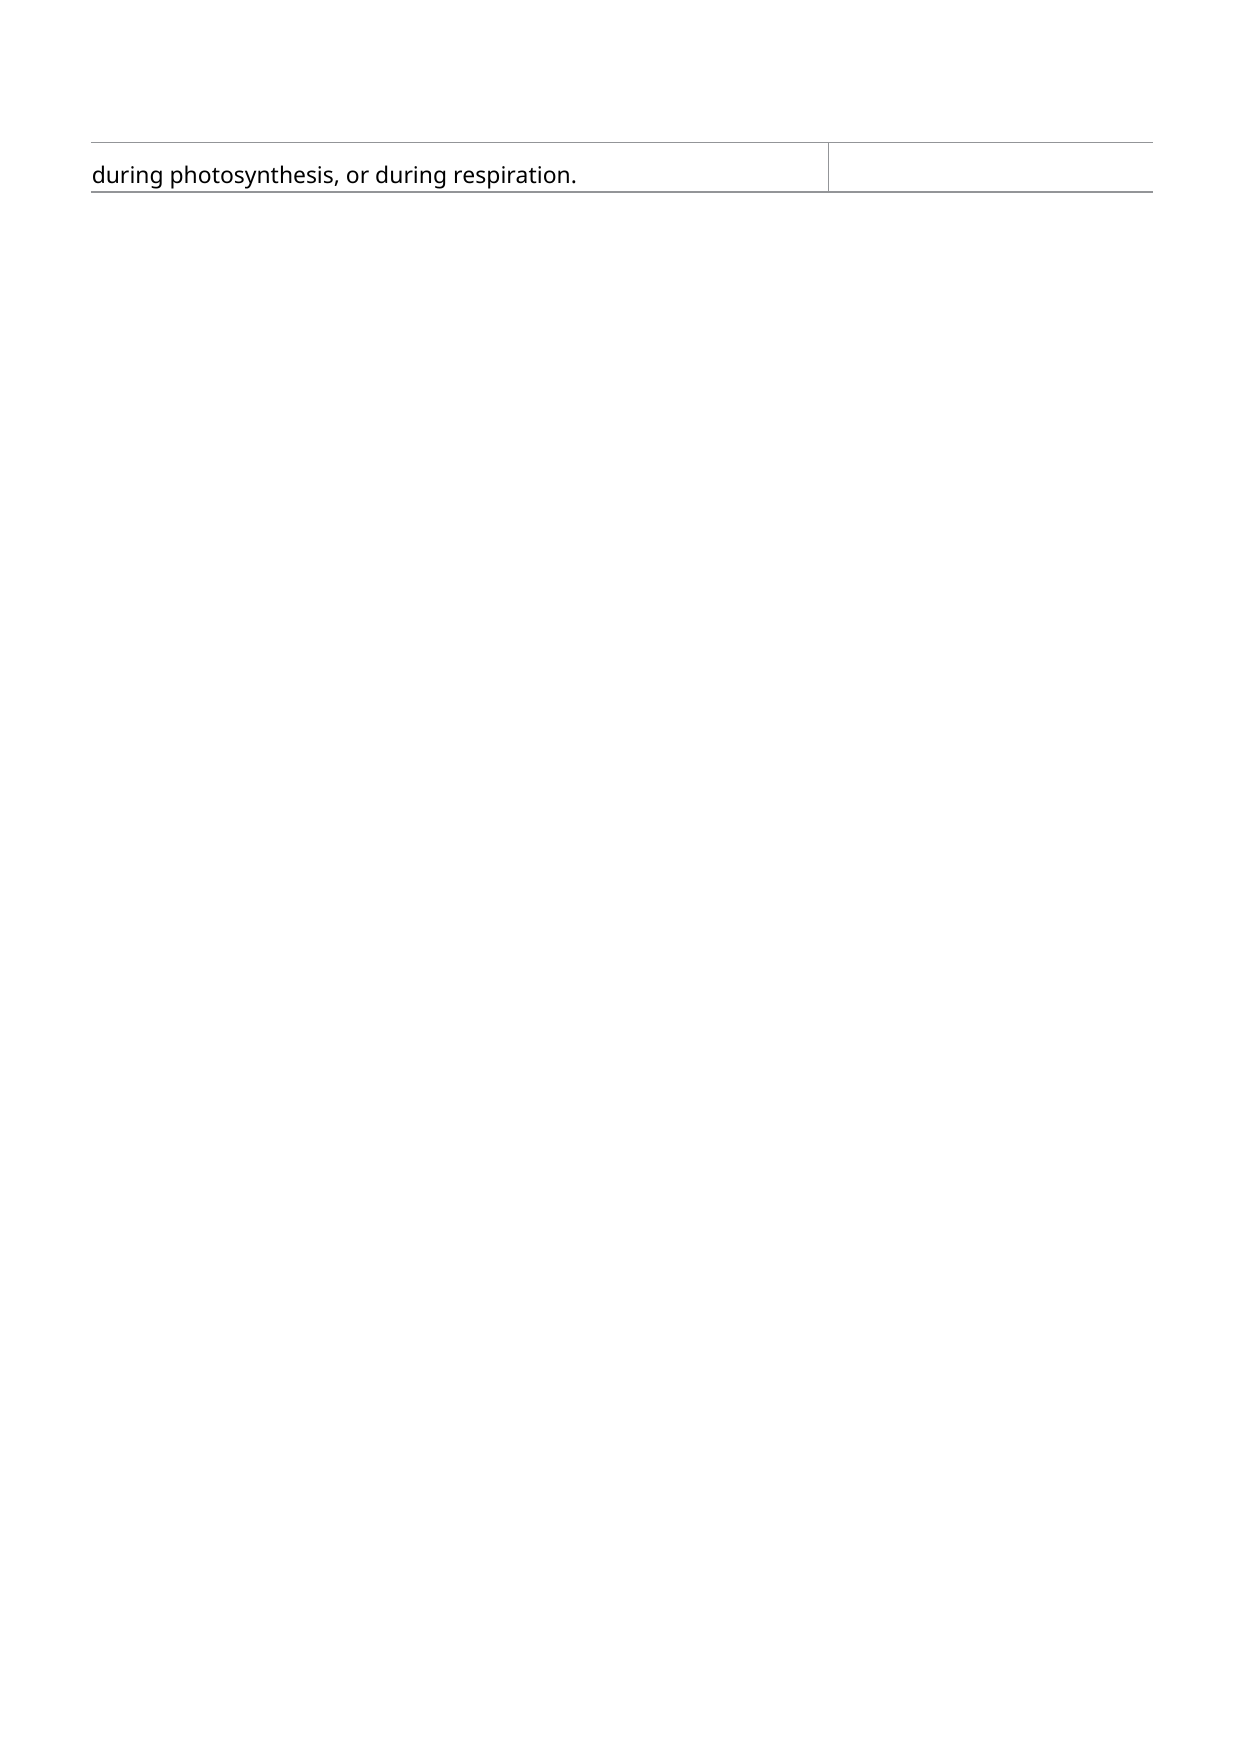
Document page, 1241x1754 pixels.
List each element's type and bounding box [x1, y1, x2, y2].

table_cell [91, 143, 828, 191]
table_cell [829, 143, 1153, 191]
